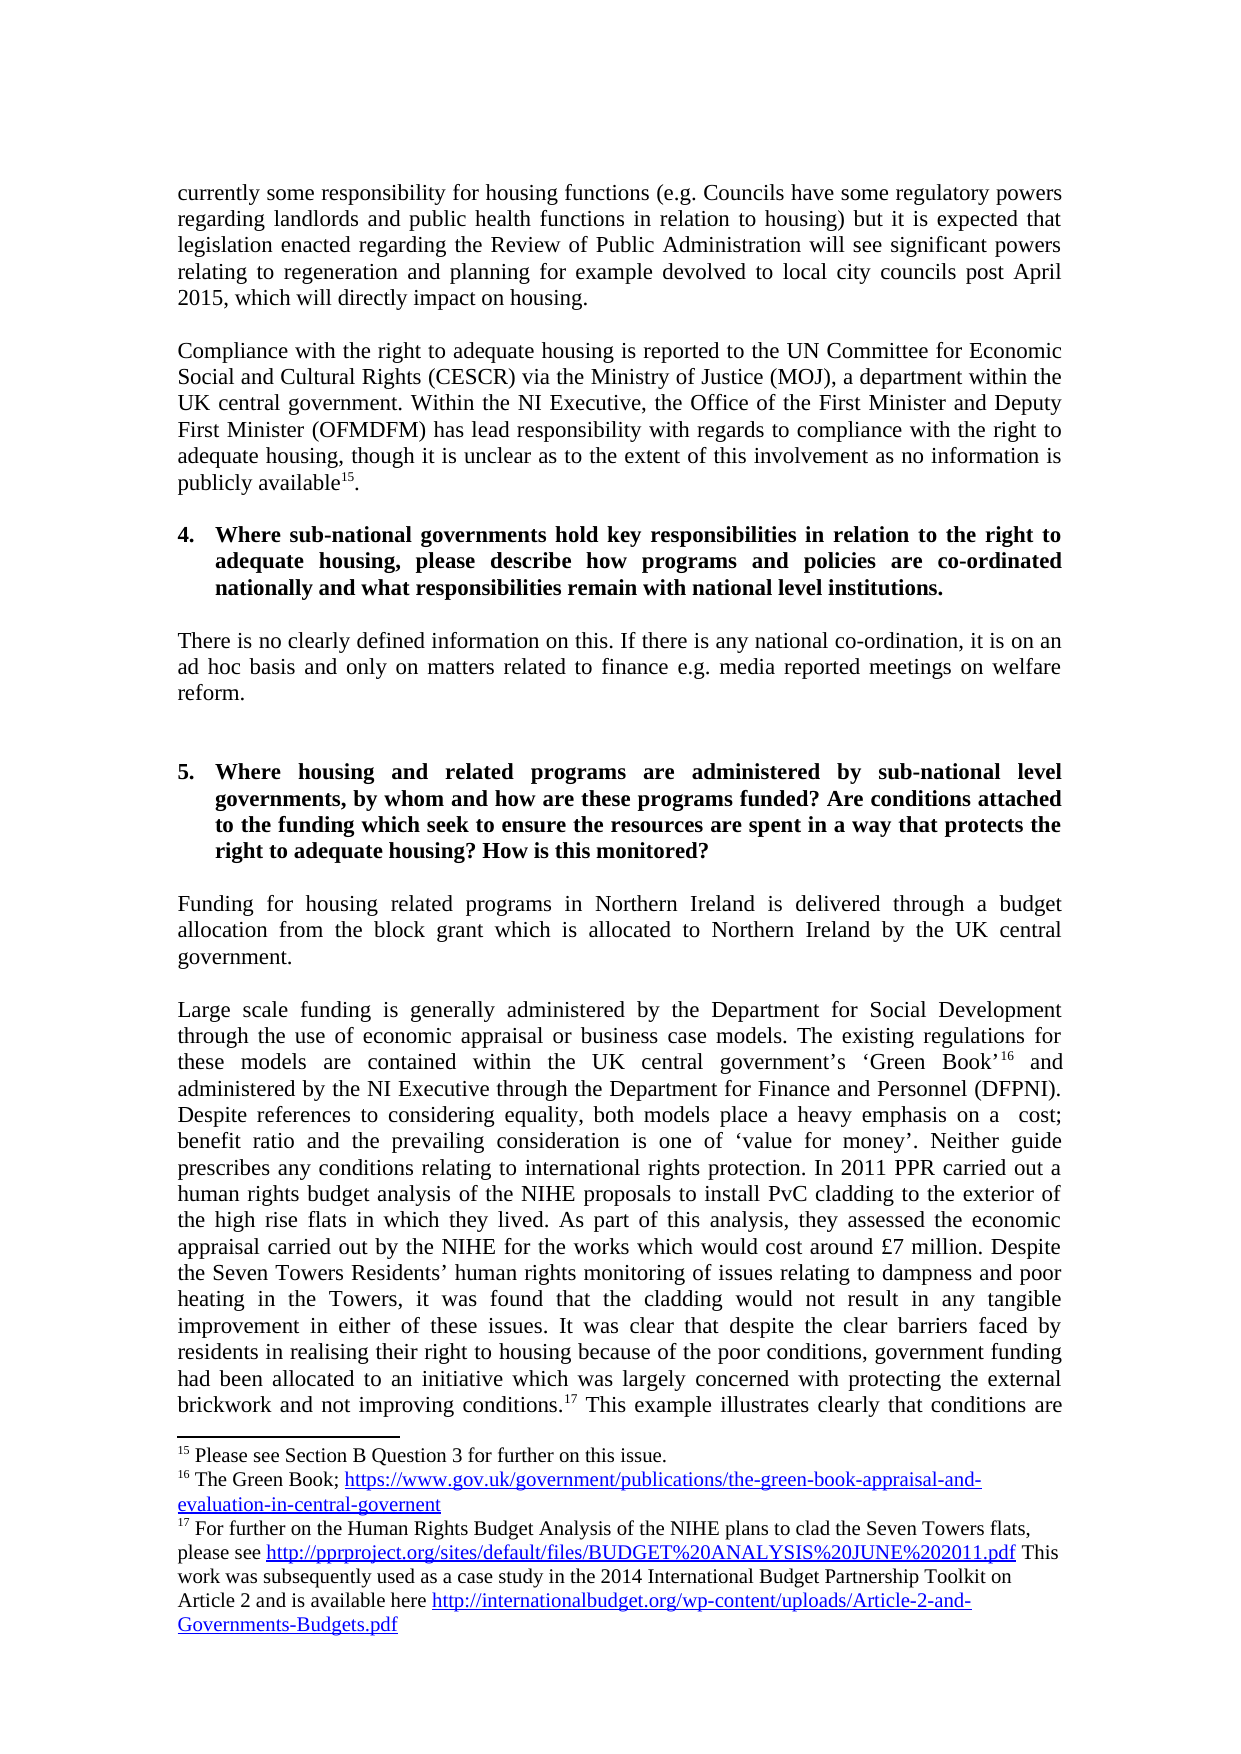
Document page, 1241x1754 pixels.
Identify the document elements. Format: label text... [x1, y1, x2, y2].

list Where housing and related programs are administered by sub-national level governments, by whom and how are these programs funded? Are conditions attached to the funding which seek to ensure the resources are spent in a way that protects the right to adequate housing? How is this monitored? [177, 758, 1063, 864]
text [177, 179, 1063, 310]
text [177, 996, 1063, 1417]
list Where sub-national governments hold key responsibilities in relation to the right to adequate housing, please describe how programs and policies are co-ordinated nationally and what responsibilities remain with national level institutions. [177, 521, 1063, 600]
text Compliance with the right to adequate housing is reported to the UN Committee for Economic Social and Cultural Rights (CESCR) via the Ministry of Justice (MOJ), a department within the UK central government. Within the NI Executive, the Office of the First Minister and Deputy First Minister (OFMDFM) has lead responsibility with regards to compliance with the right to adequate housing, though it is unclear as to the extent of this involvement as no information is publicly available. [177, 337, 1063, 495]
text There is no clearly defined information on this. If there is any national co-ordination, it is on an ad hoc basis and only on matters related to finance e.g. media reported meetings on welfare reform. [177, 627, 1063, 706]
text Funding for housing related programs in Northern Ireland is delivered through a budget allocation from the block grant which is allocated to Northern Ireland by the UK central government. [177, 890, 1063, 969]
